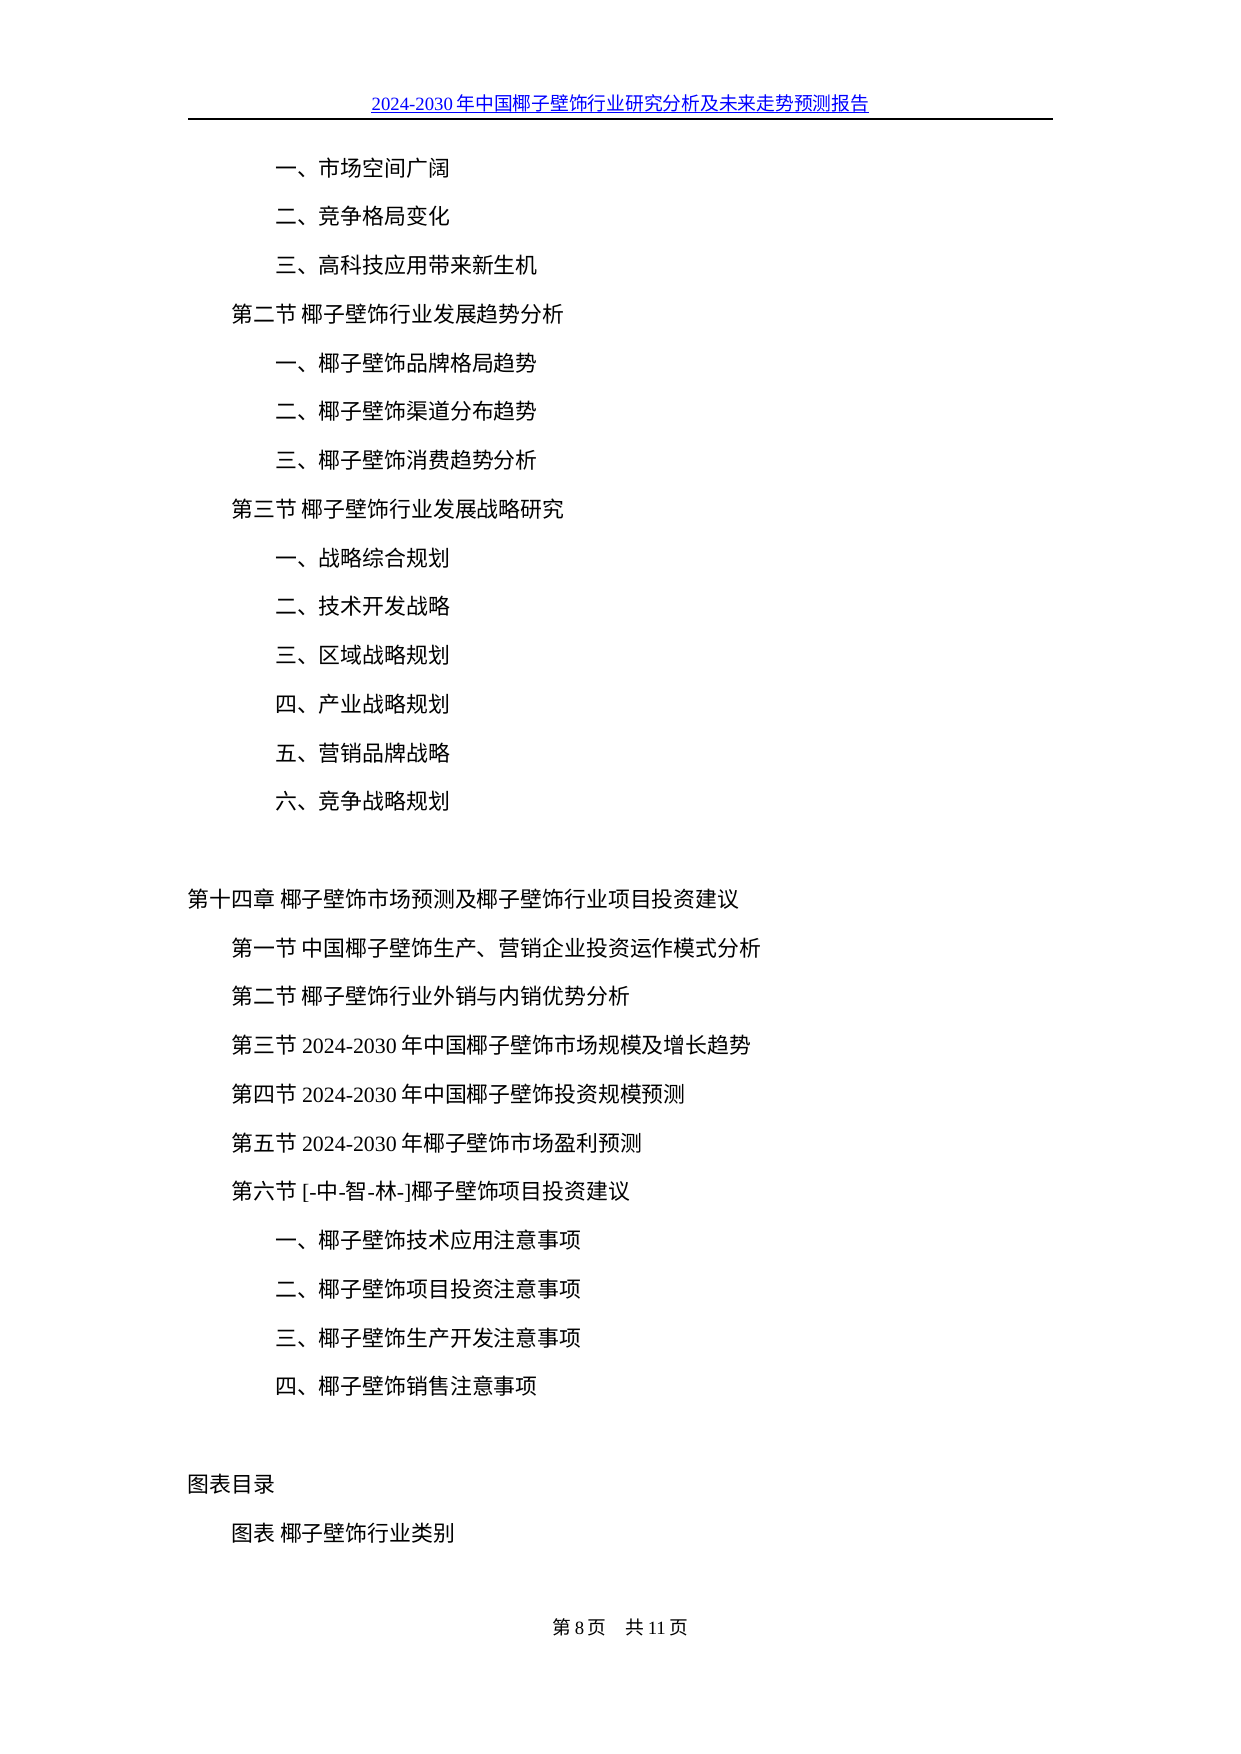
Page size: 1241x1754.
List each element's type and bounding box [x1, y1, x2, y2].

text [187, 150, 1053, 1548]
